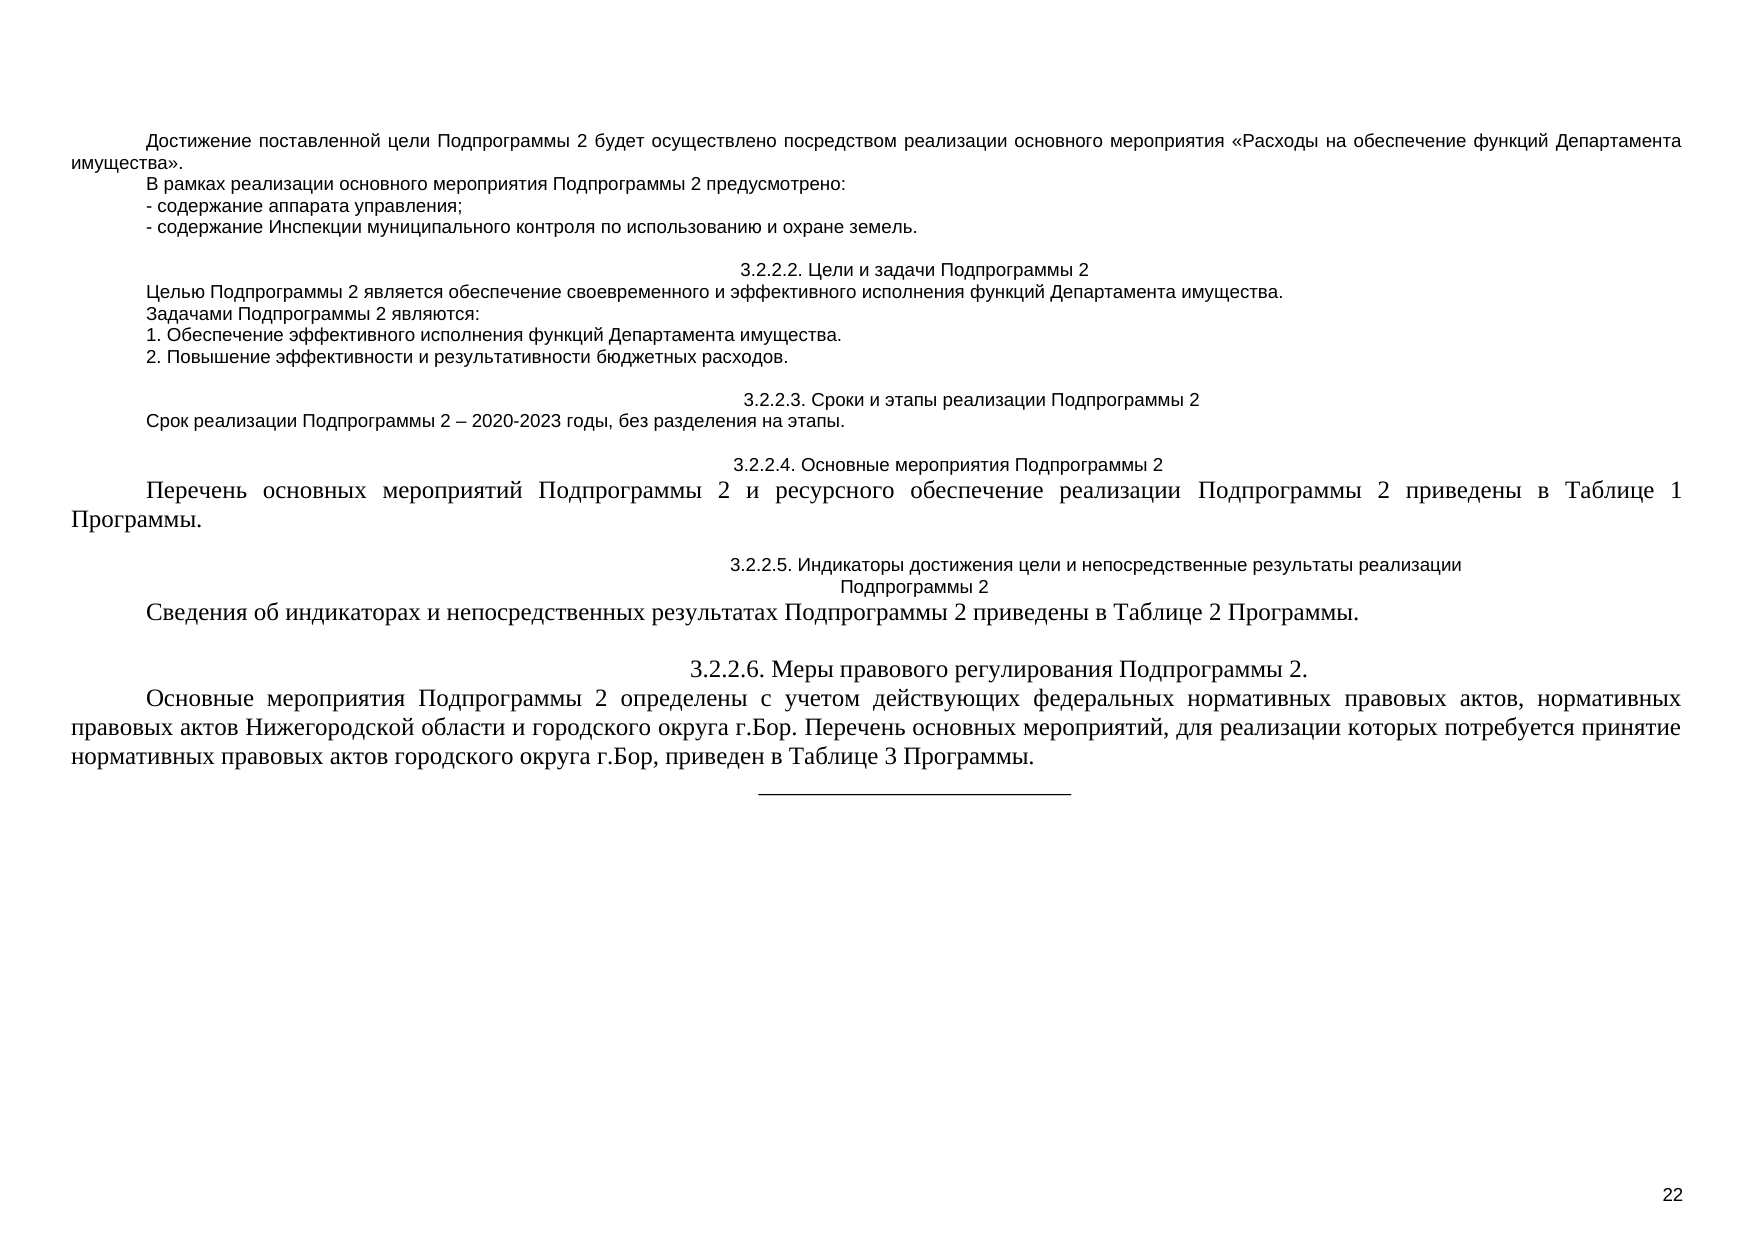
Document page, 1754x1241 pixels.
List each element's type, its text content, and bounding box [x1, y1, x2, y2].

text - содержание Инспекции муниципального контроля по использованию и охране земель. [71, 216, 1683, 238]
text _________________________ [71, 769, 1683, 798]
text 2. Повышение эффективности и результативности бюджетных расходов. [71, 346, 1683, 367]
text Основные мероприятия Подпрограммы 2 определены с учетом действующих федеральных нормативных правовых актов, нормативных правовых актов Нижегородской области и городского округа г.Бор. Перечень основных мероприятий, для реализации которых потребуется принятие нормативных правовых актов городского округа г.Бор, приведен в Таблице 3 Программы. [71, 683, 1683, 769]
text Задачами Подпрограммы 2 являются: [71, 302, 1683, 324]
text 3.2.2.4. Основные мероприятия Подпрограммы 2 [71, 453, 1683, 475]
text Целью Подпрограммы 2 является обеспечение своевременного и эффективного исполнения функций Департамента имущества. [71, 281, 1683, 302]
text 1. Обеспечение эффективного исполнения функций Департамента имущества. [71, 324, 1683, 346]
subtitle 3.2.2.5. Индикаторы достижения цели и непосредственные результаты реализации [71, 554, 1683, 576]
text 3.2.2.3. Сроки и этапы реализации Подпрограммы 2 [71, 389, 1683, 410]
subtitle 3.2.2.6. Меры правового регулирования Подпрограммы 2. [71, 654, 1683, 683]
text Достижение поставленной цели Подпрограммы 2 будет осуществлено посредством реализации основного мероприятия «Расходы на обеспечение функций Департамента имущества». [71, 130, 1683, 173]
text Срок реализации Подпрограммы 2 – 2020-2023 годы, без разделения на этапы. [71, 410, 1683, 432]
text 3.2.2.2. Цели и задачи Подпрограммы 2 [71, 259, 1683, 281]
text В рамках реализации основного мероприятия Подпрограммы 2 предусмотрено: [71, 173, 1683, 194]
subtitle Подпрограммы 2 [71, 576, 1683, 597]
text - содержание аппарата управления; [71, 194, 1683, 216]
text Сведения об индикаторах и непосредственных результатах Подпрограммы 2 приведены в Таблице 2 Программы. [71, 597, 1683, 626]
text Перечень основных мероприятий Подпрограммы 2 и ресурсного обеспечение реализации Подпрограммы 2 приведены в Таблице 1 Программы. [71, 475, 1683, 532]
